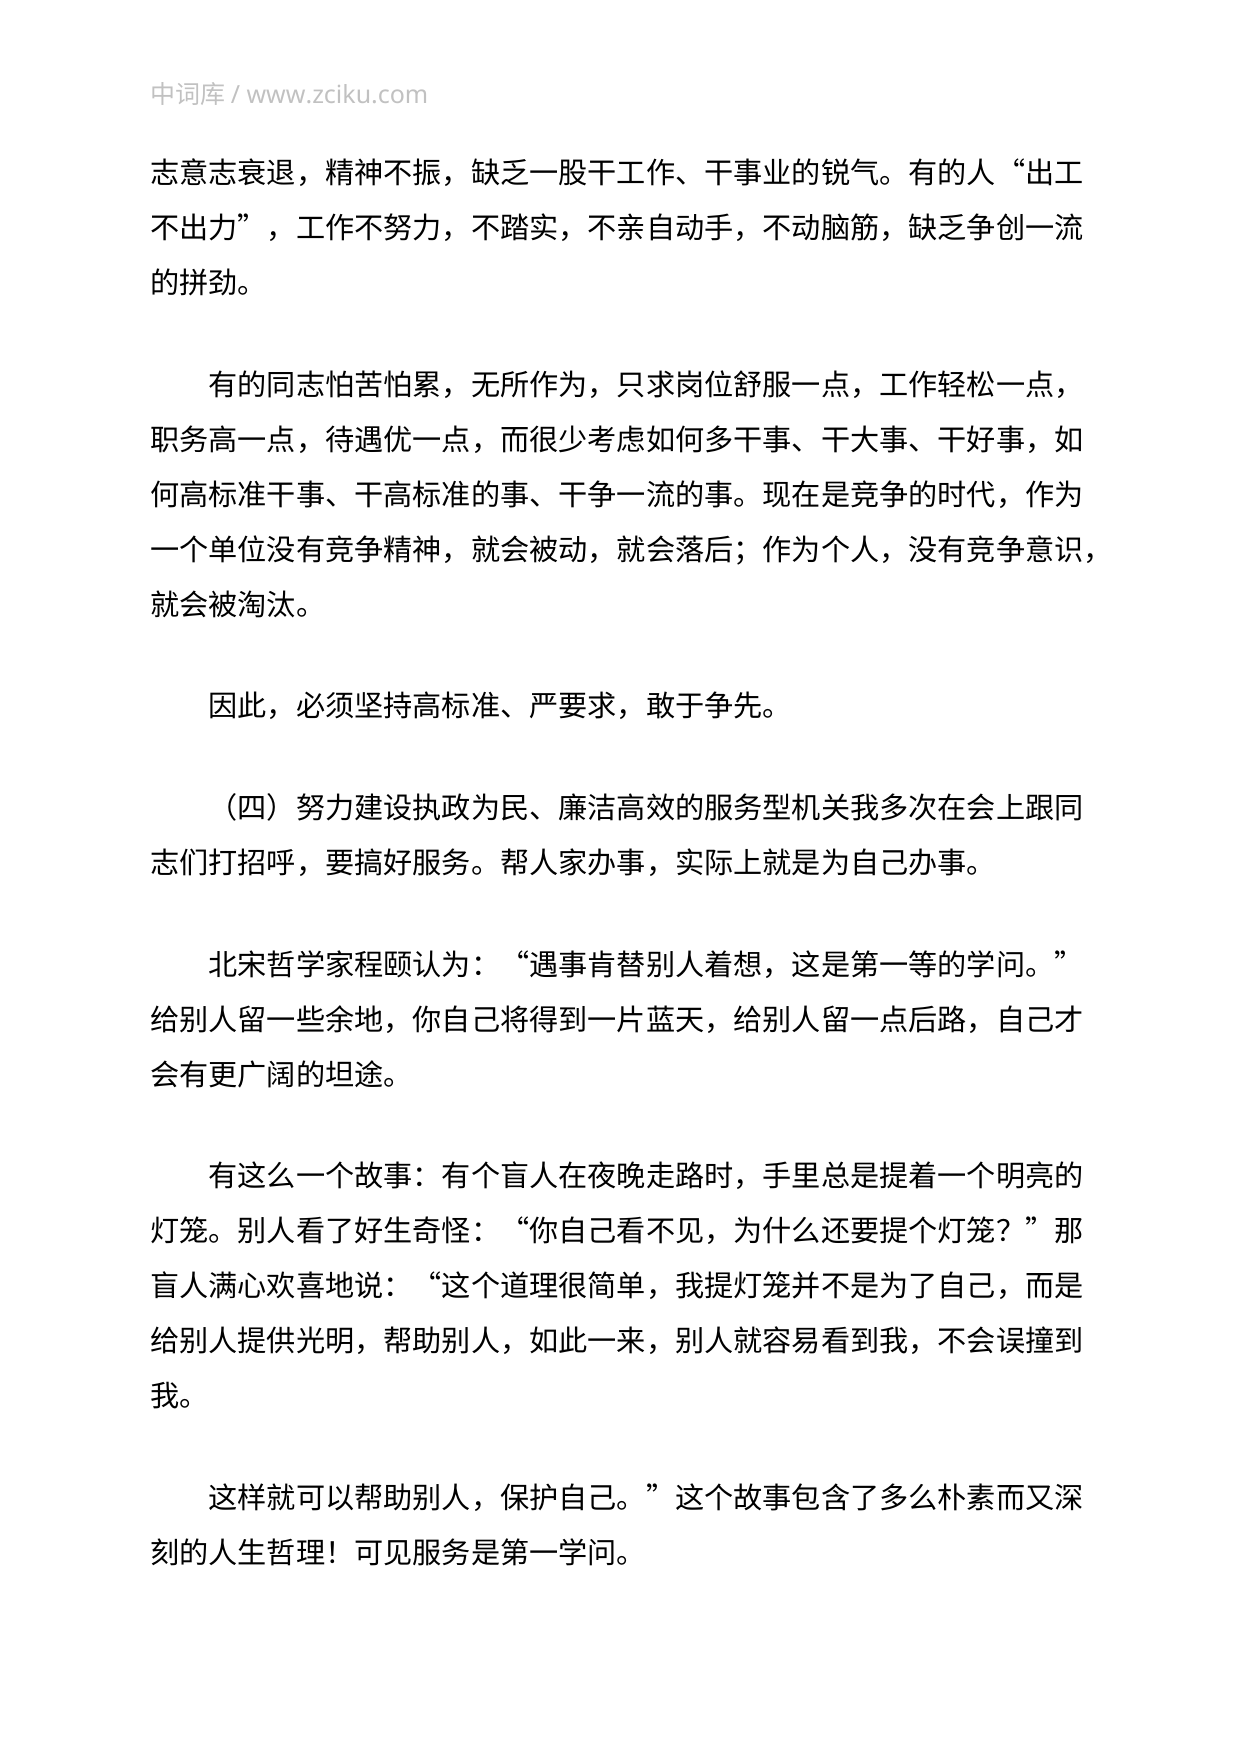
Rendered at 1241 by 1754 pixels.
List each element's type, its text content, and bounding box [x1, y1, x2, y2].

text 这样就可以帮助别人，保护自己。”这个故事包含了多么朴素而又深刻的人生哲理！可见服务是第一学问。 [150, 1474, 1090, 1571]
text （四）努力建设执政为民、廉洁高效的服务型机关我多次在会上跟同志们打招呼，要搞好服务。帮人家办事，实际上就是为自己办事。 [150, 785, 1090, 882]
text 有这么一个故事：有个盲人在夜晚走路时，手里总是提着一个明亮的灯笼。别人看了好生奇怪：“你自己看不见，为什么还要提个灯笼？”那盲人满心欢喜地说：“这个道理很简单，我提灯笼并不是为了自己，而是给别人提供光明，帮助别人，如此一来，别人就容易看到我，不会误撞到我。 [150, 1153, 1090, 1415]
text 因此，必须坚持高标准、严要求，敢于争先。 [150, 683, 1090, 725]
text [150, 150, 1090, 302]
text 北宋哲学家程颐认为：“遇事肯替别人着想，这是第一等的学问。”给别人留一些余地，你自己将得到一片蓝天，给别人留一点后路，自己才会有更广阔的坦途。 [150, 941, 1090, 1093]
text 有的同志怕苦怕累，无所作为，只求岗位舒服一点，工作轻松一点，职务高一点，待遇优一点，而很少考虑如何多干事、干大事、干好事，如何高标准干事、干高标准的事、干争一流的事。现在是竞争的时代，作为一个单位没有竞争精神，就会被动，就会落后；作为个人，没有竞争意识，就会被淘汰。 [150, 362, 1090, 623]
